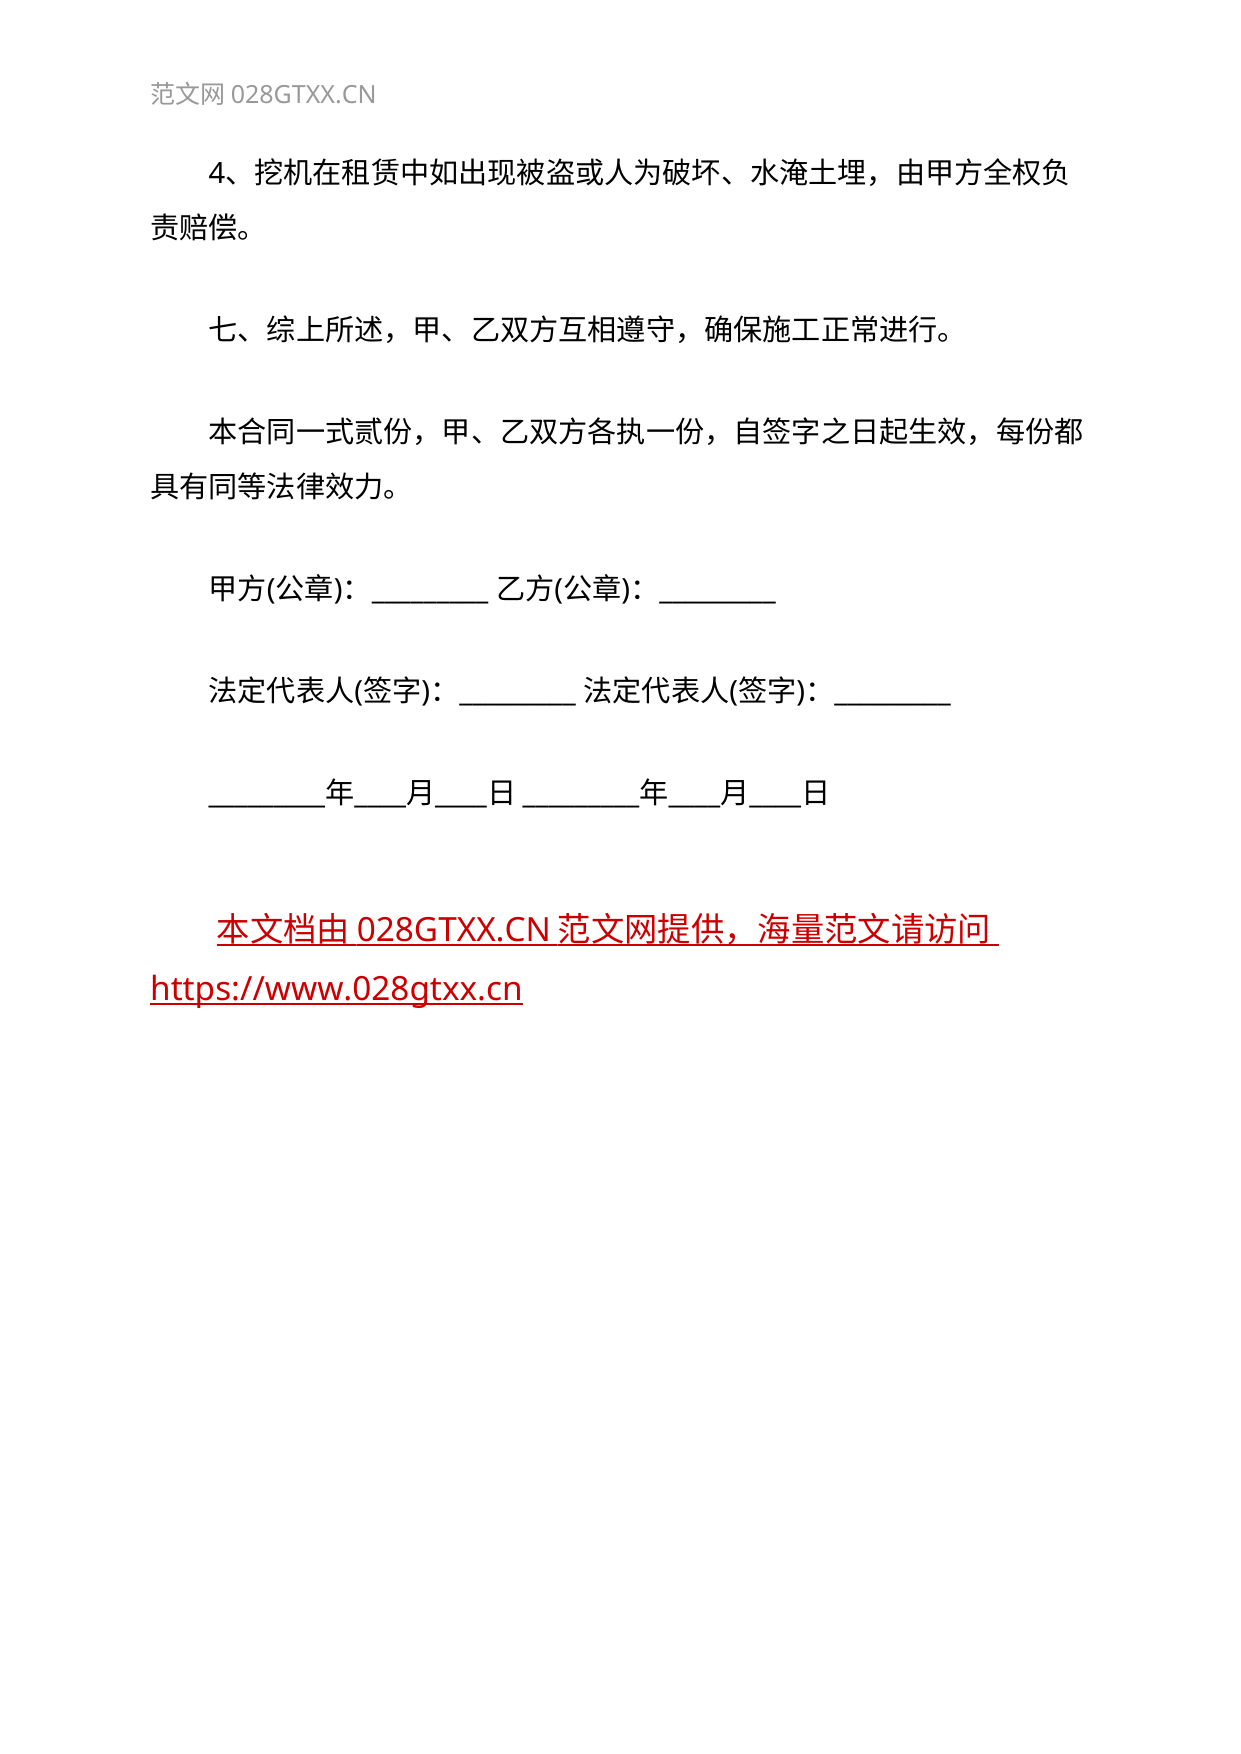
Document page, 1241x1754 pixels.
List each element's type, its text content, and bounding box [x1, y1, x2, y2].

text 法定代表人(签字)：_________ 法定代表人(签字)：_________ [150, 667, 1090, 709]
text 4、挖机在租赁中如出现被盗或人为破坏、水淹土埋，由甲方全权负责赔偿。 [150, 150, 1090, 247]
text 甲方(公章)：_________ 乙方(公章)：_________ [150, 565, 1090, 608]
text 本文档由028GTXX.CN范文网提供，海量范文请访问 https://www.028gtxx.cn [150, 902, 1090, 1010]
text 本合同一式贰份，甲、乙双方各执一份，自签字之日起生效，每份都具有同等法律效力。 [150, 408, 1090, 506]
text _________年____月____日 _________年____月____日 [150, 769, 1090, 812]
text 七、综上所述，甲、乙双方互相遵守，确保施工正常进行。 [150, 307, 1090, 349]
